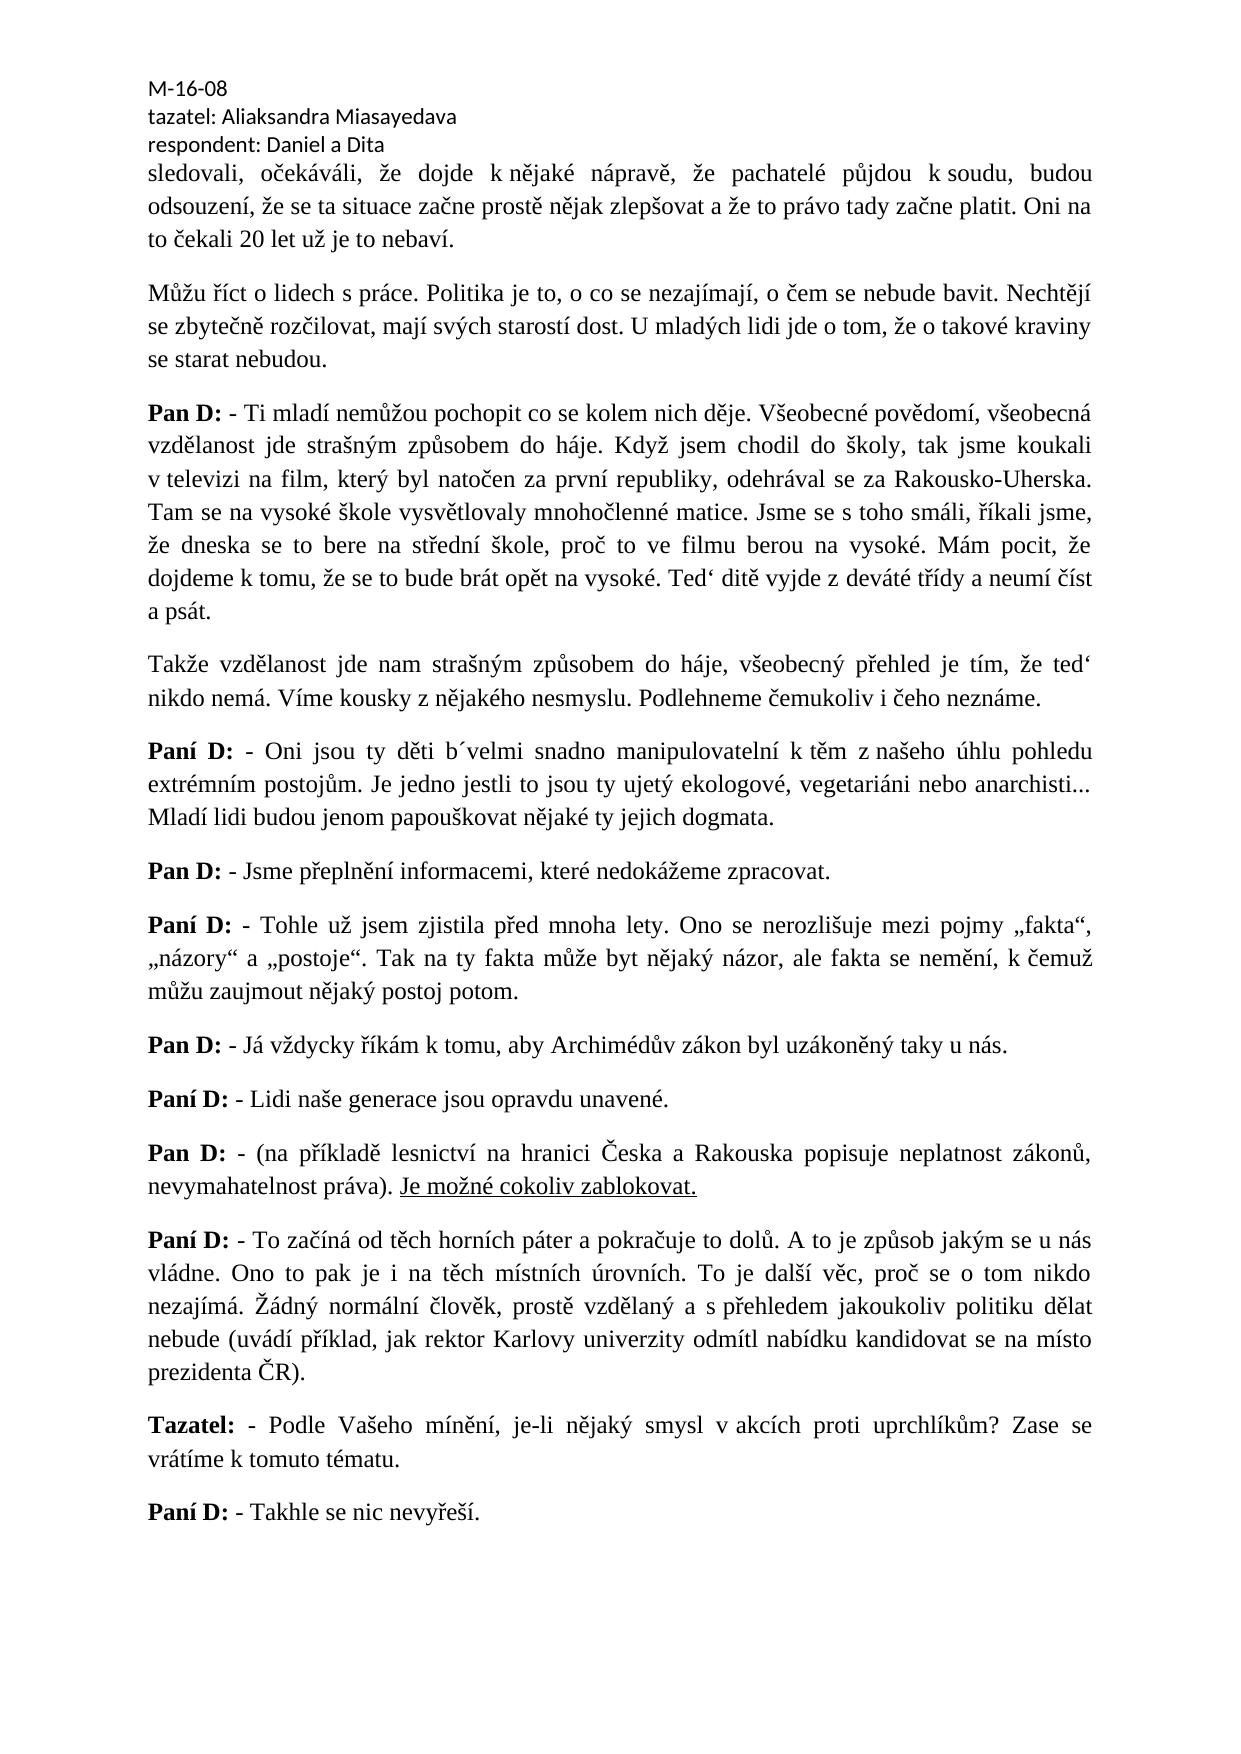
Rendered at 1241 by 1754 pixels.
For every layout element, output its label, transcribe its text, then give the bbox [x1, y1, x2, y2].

text Tazatel: - Podle Vašeho mínění, je-li nějaký smysl v akcích proti uprchlíkům? Zase se vrátíme k tomuto tématu. [148, 1411, 1093, 1472]
text Pan D: - Ti mladí nemůžou pochopit co se kolem nich děje. Všeobecné povědomí, všeobecná vzdělanost jde strašným způsobem do háje. Když jsem chodil do školy, tak jsme koukali v televizi na film, který byl natočen za první republiky, odehrával se za Rakousko-Uherska. Tam se na vysoké škole vysvětlovaly mnohočlenné matice. Jsme se s toho smáli, říkali jsme, že dneska se to bere na střední škole, proč to ve filmu berou na vysoké. Mám pocit, že dojdeme k tomu, že se to bude brát opět na vysoké. Ted‘ ditě vyjde z deváté třídy a neumí číst a psát. [148, 398, 1093, 624]
text Paní D: - Oni jsou ty děti b´velmi snadno manipulovatelní k těm z našeho úhlu pohledu extrémním postojům. Je jedno jestli to jsou ty ujetý ekologové, vegetariáni nebo anarchisti... Mladí lidi budou jenom papouškovat nějaké ty jejich dogmata. [148, 736, 1093, 831]
text Pan D: - (na příkladě lesnictví na hranici Česka a Rakouska popisuje neplatnost zákonů, nevymahatelnost práva). Je možné cokoliv zablokovat. [148, 1138, 1093, 1199]
text Paní D: - Tohle už jsem zjistila před mnoha lety. Ono se nerozlišuje mezi pojmy „fakta“, „názory“ a „postoje“. Tak na ty fakta může byt nějaký názor, ale fakta se nemění, k čemuž můžu zaujmout nějaký postoj potom. [148, 910, 1093, 1005]
text Paní D: - Takhle se nic nevyřeší. [148, 1497, 1093, 1526]
text Můžu říct o lidech s práce. Politika je to, o co se nezajímají, o čem se nebude bavit. Nechtějí se zbytečně rozčilovat, mají svých starostí dost. U mladých lidi jde o tom, že o takové kraviny se starat nebudou. [148, 278, 1093, 372]
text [148, 158, 1093, 253]
text Paní D: - Lidi naše generace jsou opravdu unavené. [148, 1084, 1093, 1113]
text Pan D: - Já vždycky říkám k tomu, aby Archimédův zákon byl uzákoněný taky u nás. [148, 1030, 1093, 1059]
text Paní D: - To začíná od těch horních páter a pokračuje to dolů. A to je způsob jakým se u nás vládne. Ono to pak je i na těch místních úrovních. To je další věc, proč se o tom nikdo nezajímá. Žádný normální člověk, prostě vzdělaný a s přehledem jakoukoliv politiku dělat nebude (uvádí příklad, jak rektor Karlovy univerzity odmítl nabídku kandidovat se na místo prezidenta ČR). [148, 1225, 1093, 1386]
text Takže vzdělanost jde nam strašným způsobem do háje, všeobecný přehled je tím, že ted‘ nikdo nemá. Víme kousky z nějakého nesmyslu. Podlehneme čemukoliv i čeho neznáme. [148, 649, 1093, 711]
text Pan D: - Jsme přeplnění informacemi, které nedokážeme zpracovat. [148, 856, 1093, 885]
